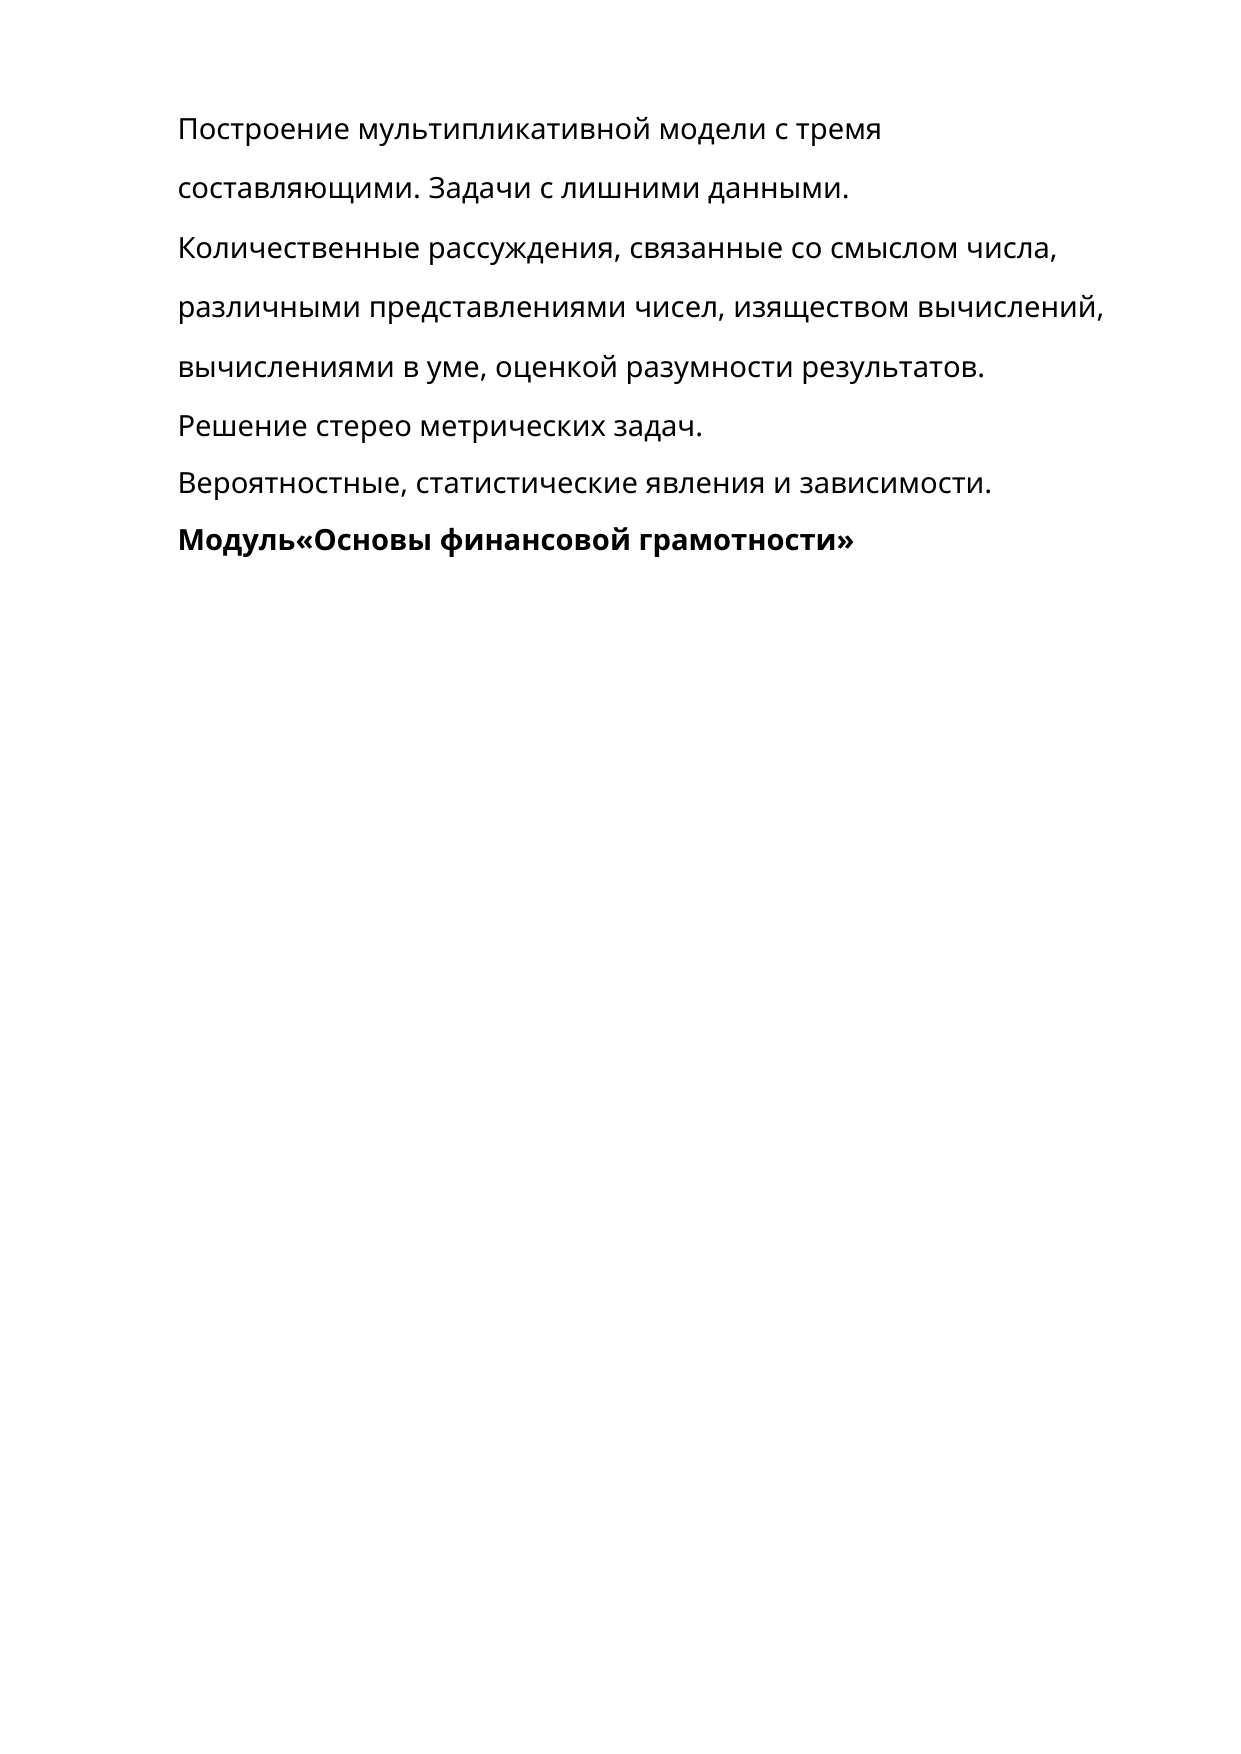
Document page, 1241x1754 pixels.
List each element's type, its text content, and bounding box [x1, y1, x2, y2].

text Количественные рассуждения, связанные со смыслом числа, различными представлениями чисел, изяществом вычислений, вычислениями в уме, оценкой разумности результатов. [177, 227, 1137, 386]
subtitle Модуль«Основы финансовой грамотности» [177, 519, 1209, 559]
text Решение стерео метрических задач. [177, 406, 1209, 445]
text Вероятностные, статистические явления и зависимости. [177, 462, 1209, 502]
text Построение мультипликативной модели с тремя составляющими. Задачи с лишними данными. [177, 108, 998, 207]
